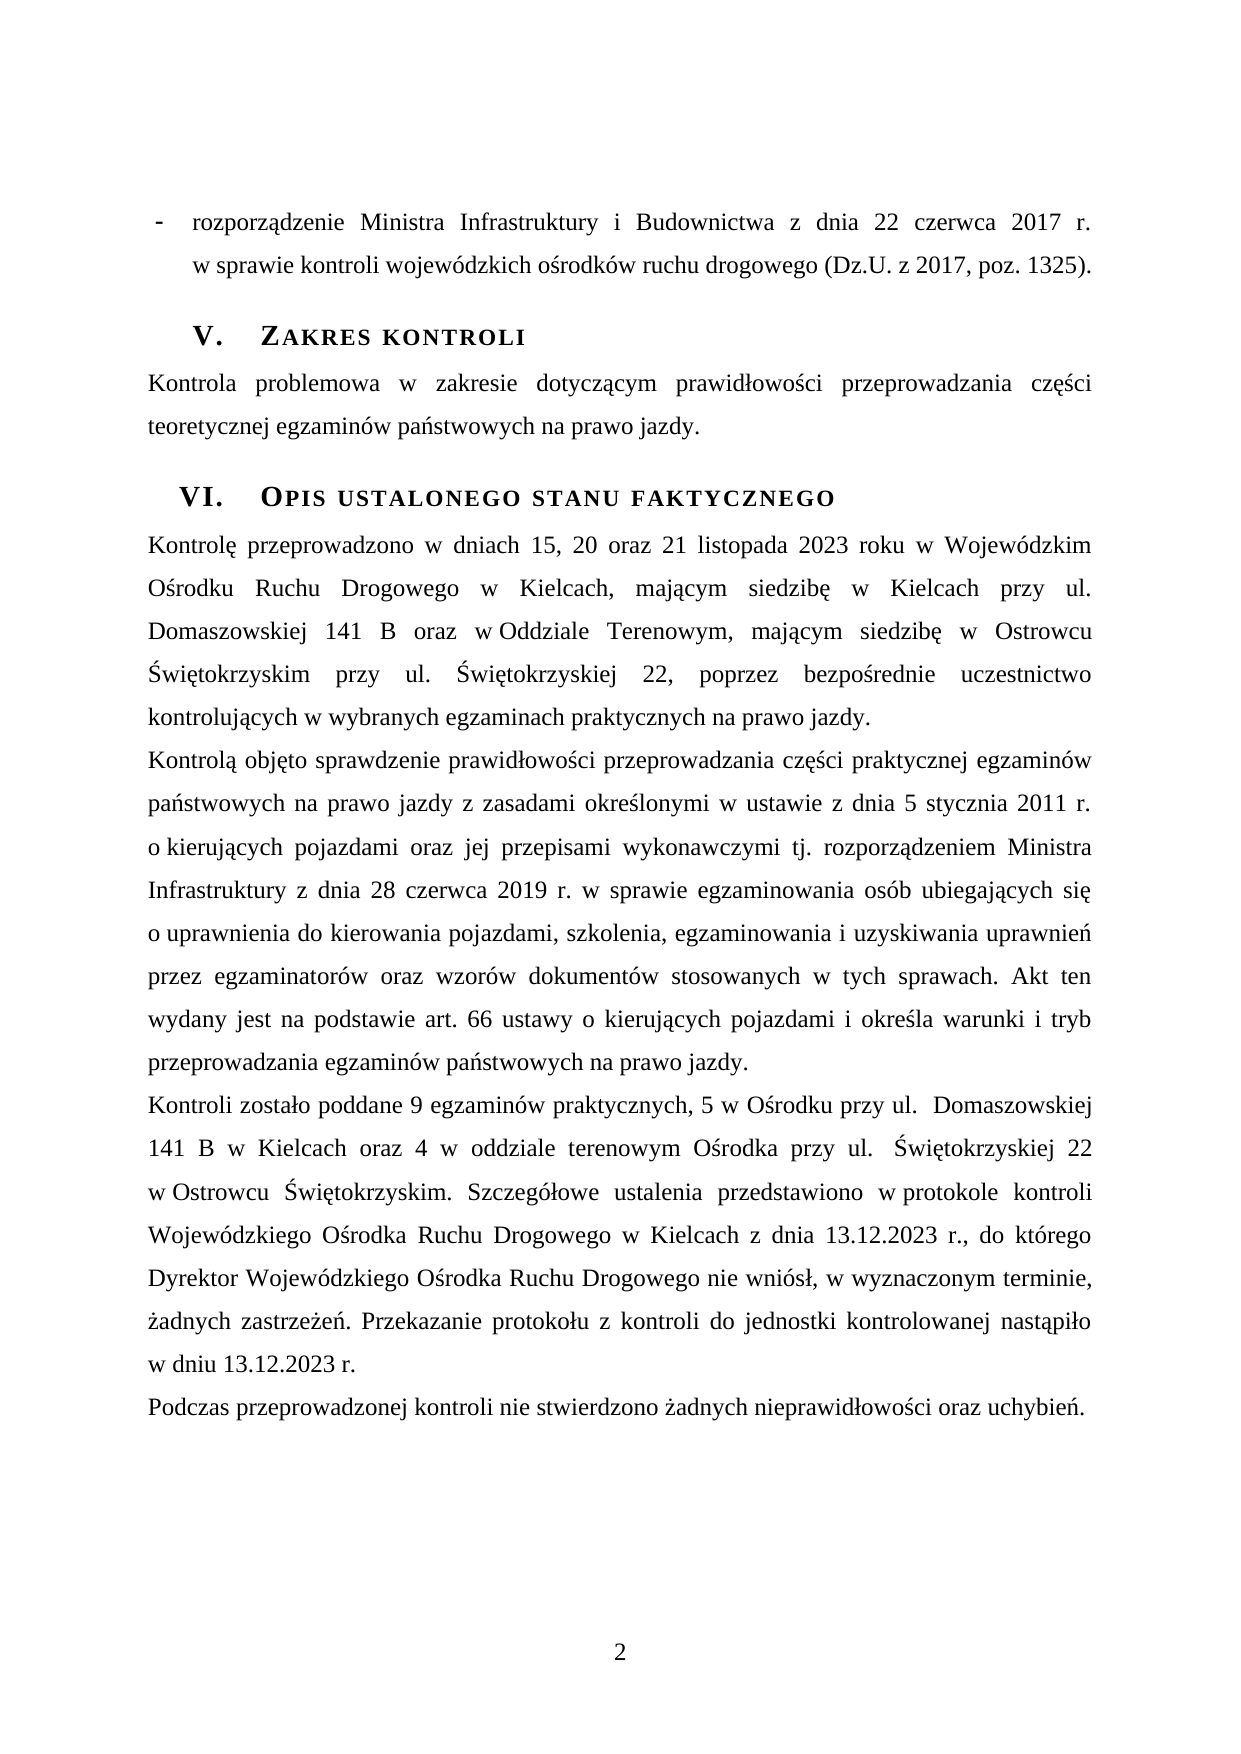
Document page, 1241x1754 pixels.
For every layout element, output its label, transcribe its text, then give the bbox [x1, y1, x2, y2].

text Kontrolę przeprowadzono w dniach 15, 20 oraz 21 listopada 2023 roku w Wojewódzkim Ośrodku Ruchu Drogowego w Kielcach, mającym siedzibę w Kielcach przy ul. Domaszowskiej 141 B oraz w Oddziale Terenowym, mającym siedzibę w Ostrowcu Świętokrzyskim przy ul. Świętokrzyskiej 22, poprzez bezpośrednie uczestnictwo kontrolujących w wybranych egzaminach praktycznych na prawo jazdy. [148, 530, 1092, 731]
text Kontrola problemowa w zakresie dotyczącym prawidłowości przeprowadzania części teoretycznej egzaminów państwowych na prawo jazdy. [148, 368, 1092, 440]
text Podczas przeprowadzonej kontroli nie stwierdzono żadnych nieprawidłowości oraz uchybień. [148, 1392, 1092, 1421]
list rozporządzenie Ministra Infrastruktury i Budownictwa z dnia 22 czerwca 2017 r. w sprawie kontroli wojewódzkich ośrodków ruchu drogowego (Dz.U. z 2017, poz. 1325). [155, 207, 1092, 278]
list Opis ustalonego stanu faktycznego [223, 479, 1092, 513]
text Kontrolą objęto sprawdzenie prawidłowości przeprowadzania części praktycznej egzaminów państwowych na prawo jazdy z zasadami określonymi w ustawie z dnia 5 stycznia 2011 r. o kierujących pojazdami oraz jej przepisami wykonawczymi tj. rozporządzeniem Ministra Infrastruktury z dnia 28 czerwca 2019 r. w sprawie egzaminowania osób ubiegających się o uprawnienia do kierowania pojazdami, szkolenia, egzaminowania i uzyskiwania uprawnień przez egzaminatorów oraz wzorów dokumentów stosowanych w tych sprawach. Akt ten wydany jest na podstawie art. 66 ustawy o kierujących pojazdami i określa warunki i tryb przeprowadzania egzaminów państwowych na prawo jazdy. [148, 745, 1092, 1076]
text Kontroli zostało poddane 9 egzaminów praktycznych, 5 w Ośrodku przy ul. Domaszowskiej 141 B w Kielcach oraz 4 w oddziale terenowym Ośrodka przy ul. Świętokrzyskiej 22 w Ostrowcu Świętokrzyskim. Szczegółowe ustalenia przedstawiono w protokole kontroli Wojewódzkiego Ośrodka Ruchu Drogowego w Kielcach z dnia 13.12.2023 r., do którego Dyrektor Wojewódzkiego Ośrodka Ruchu Drogowego nie wniósł, w wyznaczonym terminie, żadnych zastrzeżeń. Przekazanie protokołu z kontroli do jednostki kontrolowanej nastąpiło w dniu 13.12.2023 r. [148, 1090, 1092, 1378]
list Zakres kontroli [223, 318, 1092, 351]
